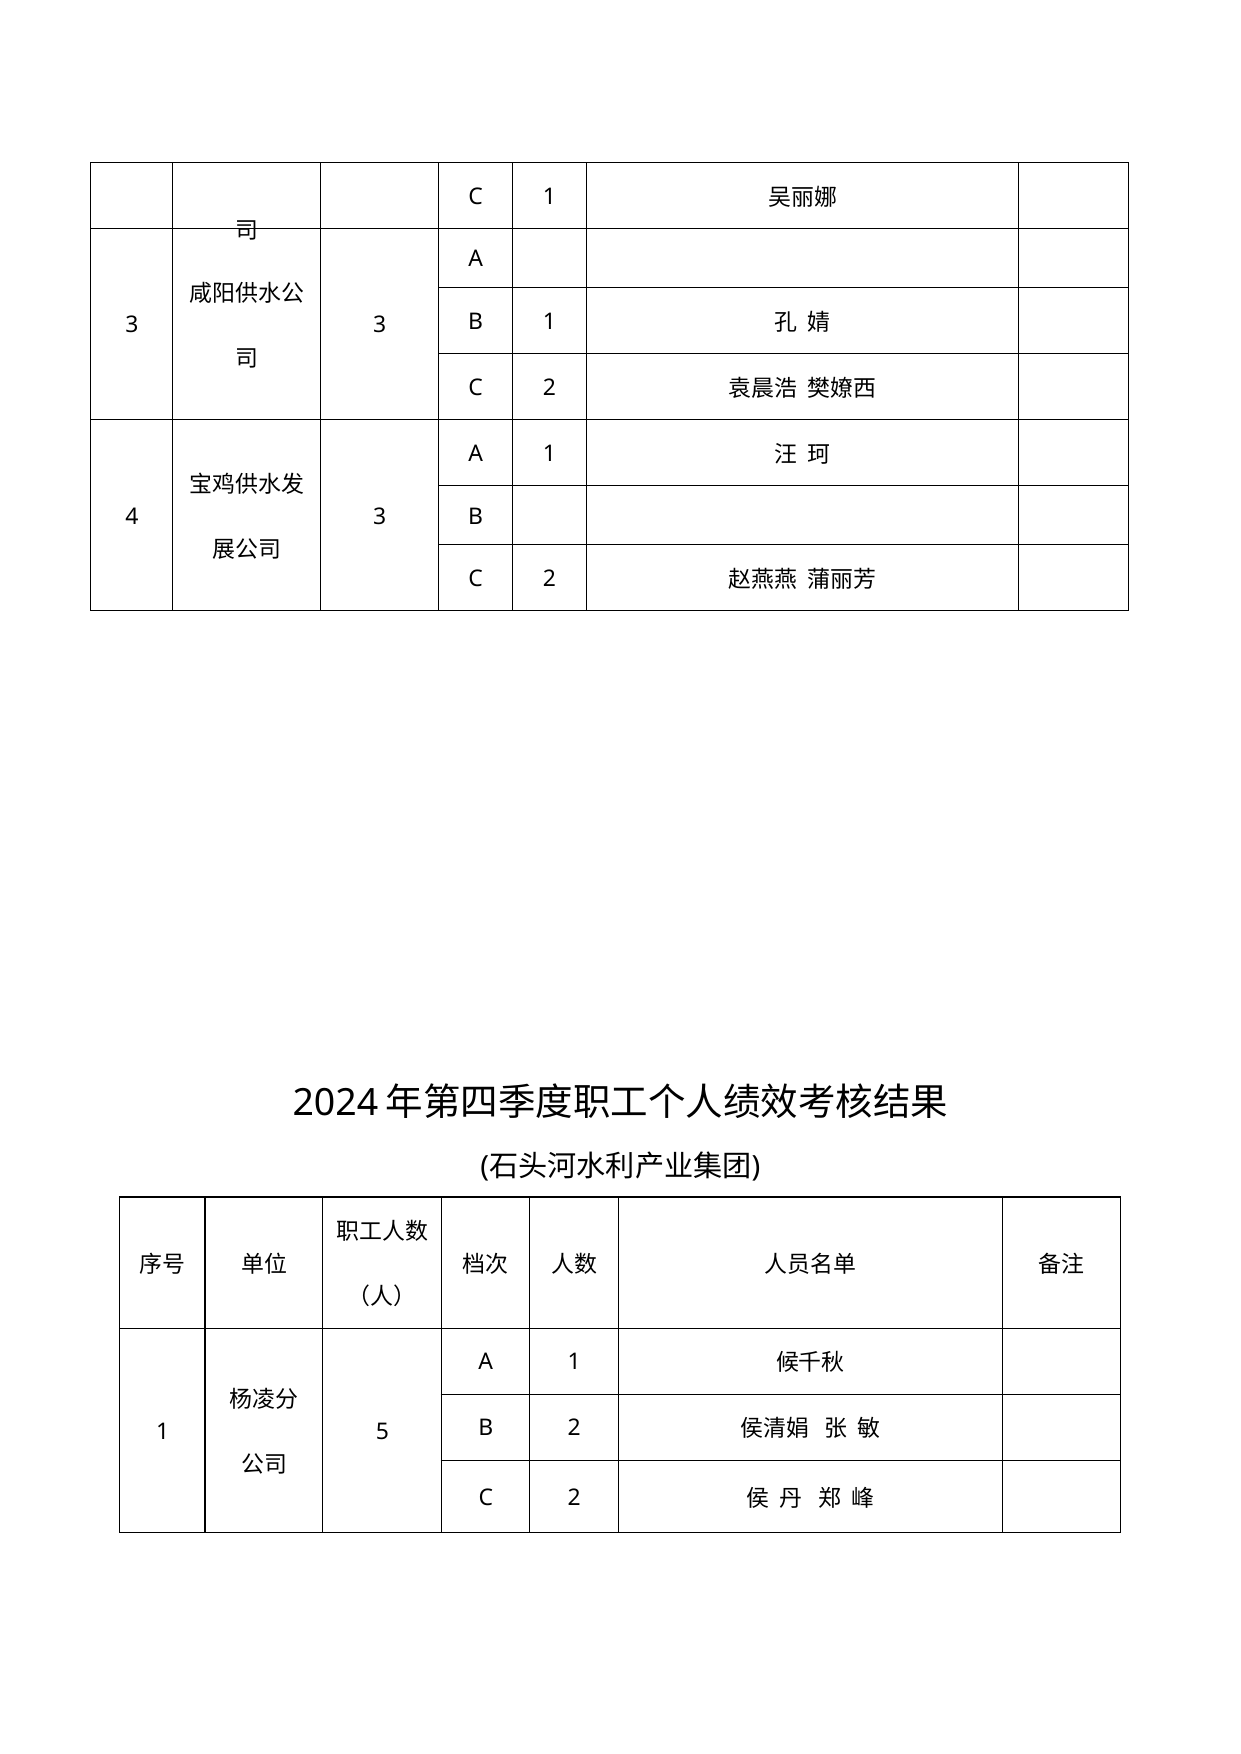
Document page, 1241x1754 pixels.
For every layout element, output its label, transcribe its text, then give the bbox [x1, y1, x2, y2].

table_cell C [439, 354, 512, 419]
table_cell C [439, 545, 512, 610]
table_cell [1019, 229, 1128, 287]
table_cell [1003, 1461, 1120, 1532]
table_cell [1019, 354, 1128, 419]
table_cell 1 [513, 420, 586, 485]
table_cell B [439, 288, 512, 353]
table_cell C [442, 1461, 529, 1532]
table_cell 侯 丹 郑 峰 [619, 1461, 1002, 1532]
table_cell 单位 [206, 1198, 322, 1327]
table_cell 4 [91, 420, 172, 610]
table_cell B [442, 1395, 529, 1459]
table_cell 3 [321, 420, 438, 610]
table_cell 1 [513, 288, 586, 353]
table_cell [1019, 545, 1128, 610]
table_cell 职工人数（人） [323, 1198, 441, 1327]
table_cell 2 [530, 1461, 618, 1532]
table_cell A [439, 229, 512, 287]
table_cell 档次 [442, 1198, 529, 1327]
table_cell 袁晨浩 樊嫽西 [587, 354, 1018, 419]
table_cell 侯清娟 张 敏 [619, 1395, 1002, 1459]
table_cell 人员名单 [619, 1198, 1002, 1327]
table_header 2024年第四季度职工个人绩效考核结果 (石头河水利产业集团) [120, 1066, 1120, 1196]
table_cell C [439, 163, 512, 228]
table_cell 2 [513, 545, 586, 610]
table_cell [513, 229, 586, 287]
table_cell [1019, 163, 1128, 228]
table_cell [1003, 1329, 1120, 1393]
table_cell [1019, 486, 1128, 544]
table_cell [1019, 288, 1128, 353]
table_cell [1003, 1395, 1120, 1459]
table_cell 咸阳供水公司 [173, 229, 320, 419]
table_cell 3 [321, 229, 438, 419]
table_cell 3 [91, 229, 172, 419]
table_cell 备注 [1003, 1198, 1120, 1327]
table_cell 5 [323, 1329, 441, 1532]
table_cell 1 [530, 1329, 618, 1393]
table_cell 人数 [530, 1198, 618, 1327]
table_cell [587, 229, 1018, 287]
table_cell A [442, 1329, 529, 1393]
table_cell 孔 婧 [587, 288, 1018, 353]
table_cell [587, 486, 1018, 544]
table_cell 2 [513, 354, 586, 419]
table_cell 吴丽娜 [587, 163, 1018, 228]
table_cell [513, 486, 586, 544]
table_cell [1019, 420, 1128, 485]
table_cell 2 [530, 1395, 618, 1459]
table_cell 赵燕燕 蒲丽芳 [587, 545, 1018, 610]
table_cell B [439, 486, 512, 544]
table_cell 汪 珂 [587, 420, 1018, 485]
table_cell 1 [120, 1329, 204, 1532]
table_cell 宝鸡供水发展公司 [173, 420, 320, 610]
table_cell A [439, 420, 512, 485]
table_cell 1 [513, 163, 586, 228]
table_cell 杨凌分 公司 [206, 1329, 322, 1532]
table_cell 候千秋 [619, 1329, 1002, 1393]
table_cell 序号 [120, 1198, 204, 1327]
